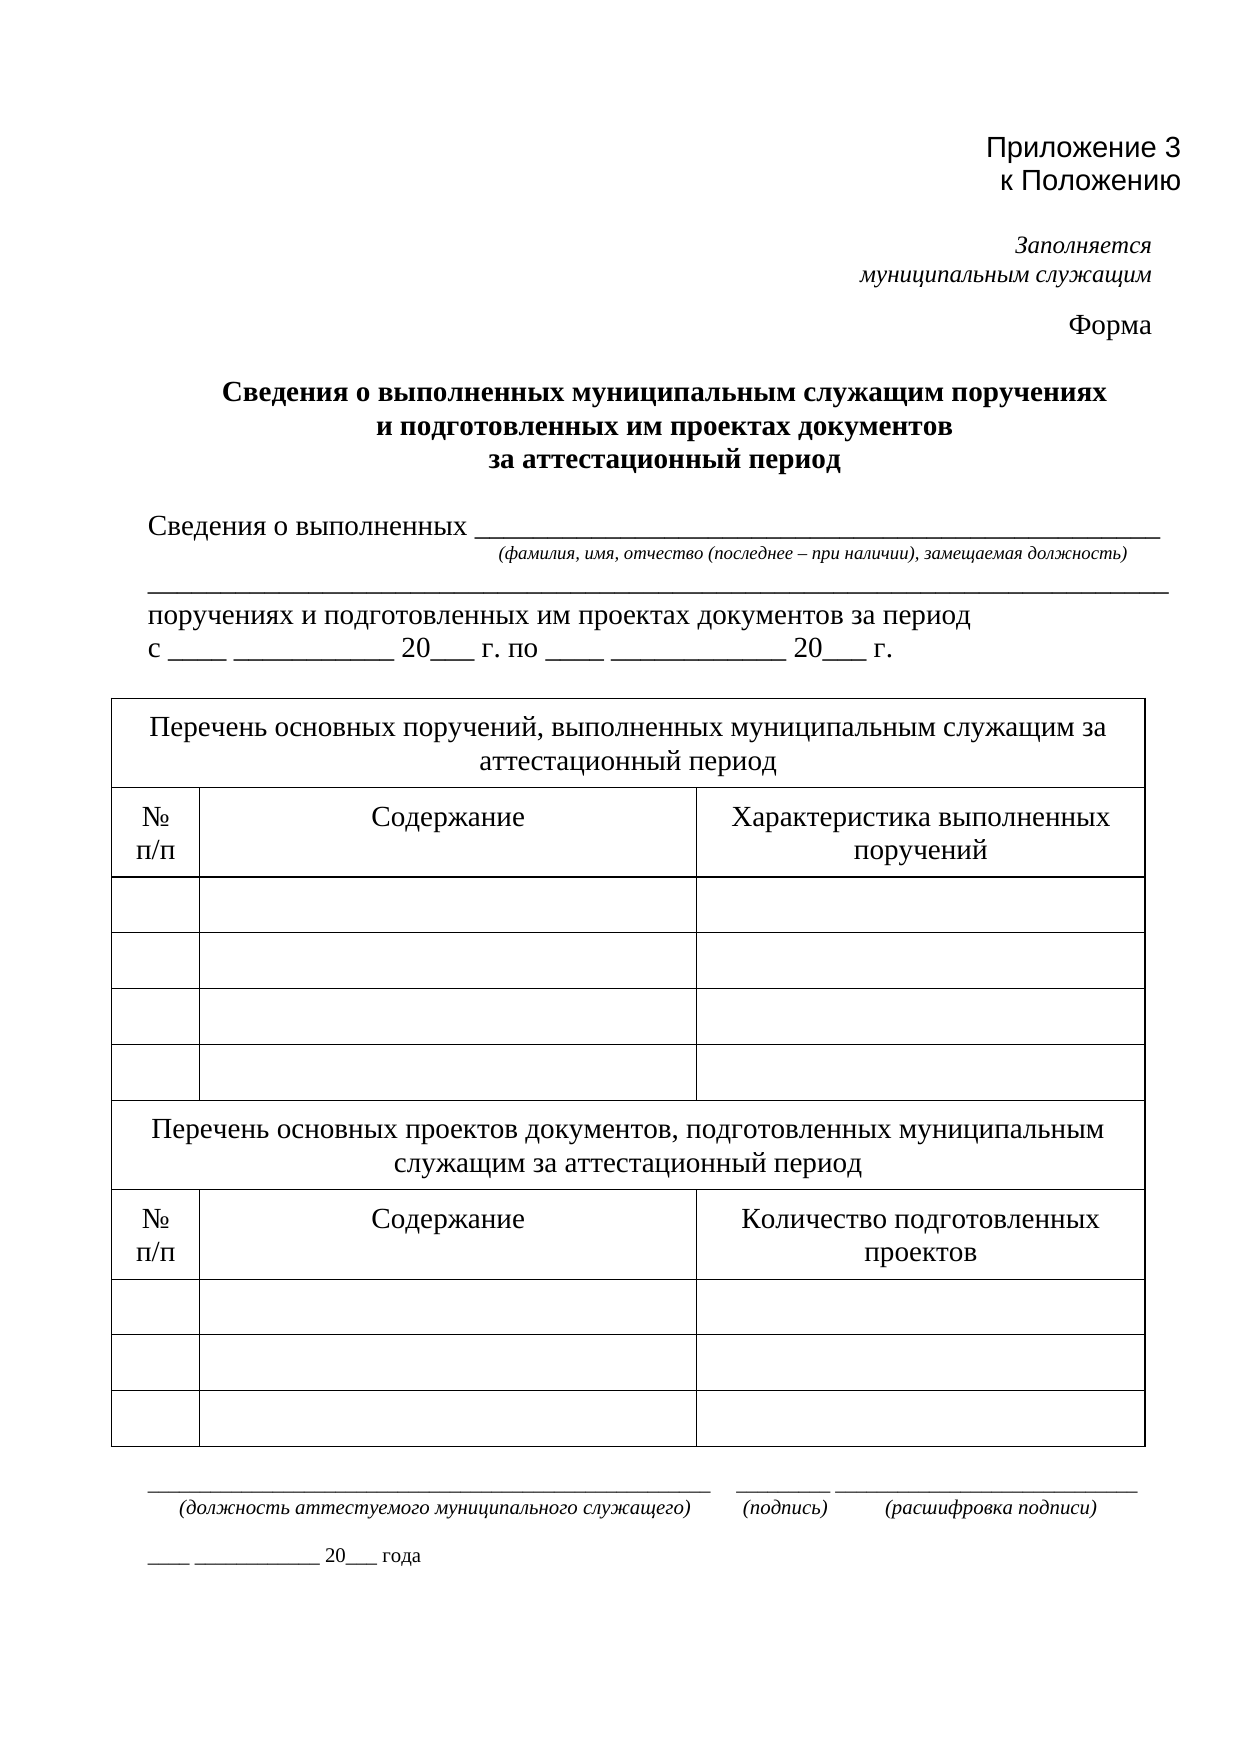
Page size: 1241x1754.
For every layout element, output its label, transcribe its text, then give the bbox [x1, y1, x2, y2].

table_cell [697, 933, 1144, 988]
table_cell [200, 878, 696, 932]
text Форма [148, 307, 1152, 341]
table_cell [112, 1335, 199, 1390]
text (фамилия, имя, отчество (последнее – при наличии), замещаемая должность) [148, 542, 1181, 563]
text ______________________________________________________________________ [148, 563, 1181, 597]
text поручениях и подготовленных им проектах документов за период [148, 597, 1181, 631]
table_cell [112, 933, 199, 988]
table_cell [697, 989, 1144, 1044]
text к Положению [148, 163, 1181, 197]
table_cell [112, 989, 199, 1044]
table_cell [112, 1391, 199, 1446]
table_cell [200, 1391, 696, 1446]
text и подготовленных им проектах документов [148, 408, 1181, 441]
table_cell [200, 933, 696, 988]
table_cell № п/п [112, 1190, 199, 1278]
text за аттестационный период [148, 441, 1181, 475]
text (должность аттестуемого муниципального служащего) (подпись) (расшифровка подписи) [148, 1495, 1181, 1519]
table_cell Перечень основных проектов документов, подготовленных муниципальным служащим за аттестационный период [112, 1101, 1144, 1189]
table_cell [200, 1335, 696, 1390]
text Заполняется [148, 231, 1152, 259]
text с ____ ___________ 20___ г. по ____ ____________ 20___ г. [148, 631, 1181, 664]
table_cell [112, 878, 199, 932]
table_cell Количество подготовленных проектов [697, 1190, 1144, 1278]
text муниципальным служащим [148, 259, 1152, 288]
table_cell [112, 1280, 199, 1334]
table_cell [112, 1045, 199, 1100]
table_cell Содержание [200, 1190, 696, 1278]
text ______________________________________________________ _________ _____________________________ [148, 1471, 1181, 1495]
table_header Перечень основных поручений, выполненных муниципальным служащим за аттестационный период [112, 699, 1144, 787]
table_cell № п/п [112, 788, 199, 876]
table_cell [200, 989, 696, 1044]
table_cell [697, 1280, 1144, 1334]
table_cell [697, 1045, 1144, 1100]
table_cell Содержание [200, 788, 696, 876]
text Приложение 3 [148, 130, 1181, 163]
text Сведения о выполненных муниципальным служащим поручениях [148, 374, 1181, 408]
text Сведения о выполненных _______________________________________________ [148, 508, 1181, 542]
table_cell [697, 878, 1144, 932]
table_cell [200, 1045, 696, 1100]
text ____ ____________ 20___ года [148, 1543, 1181, 1567]
table_cell [697, 1391, 1144, 1446]
table_cell Характеристика выполненных поручений [697, 788, 1144, 876]
table_cell [200, 1280, 696, 1334]
table_cell [697, 1335, 1144, 1390]
